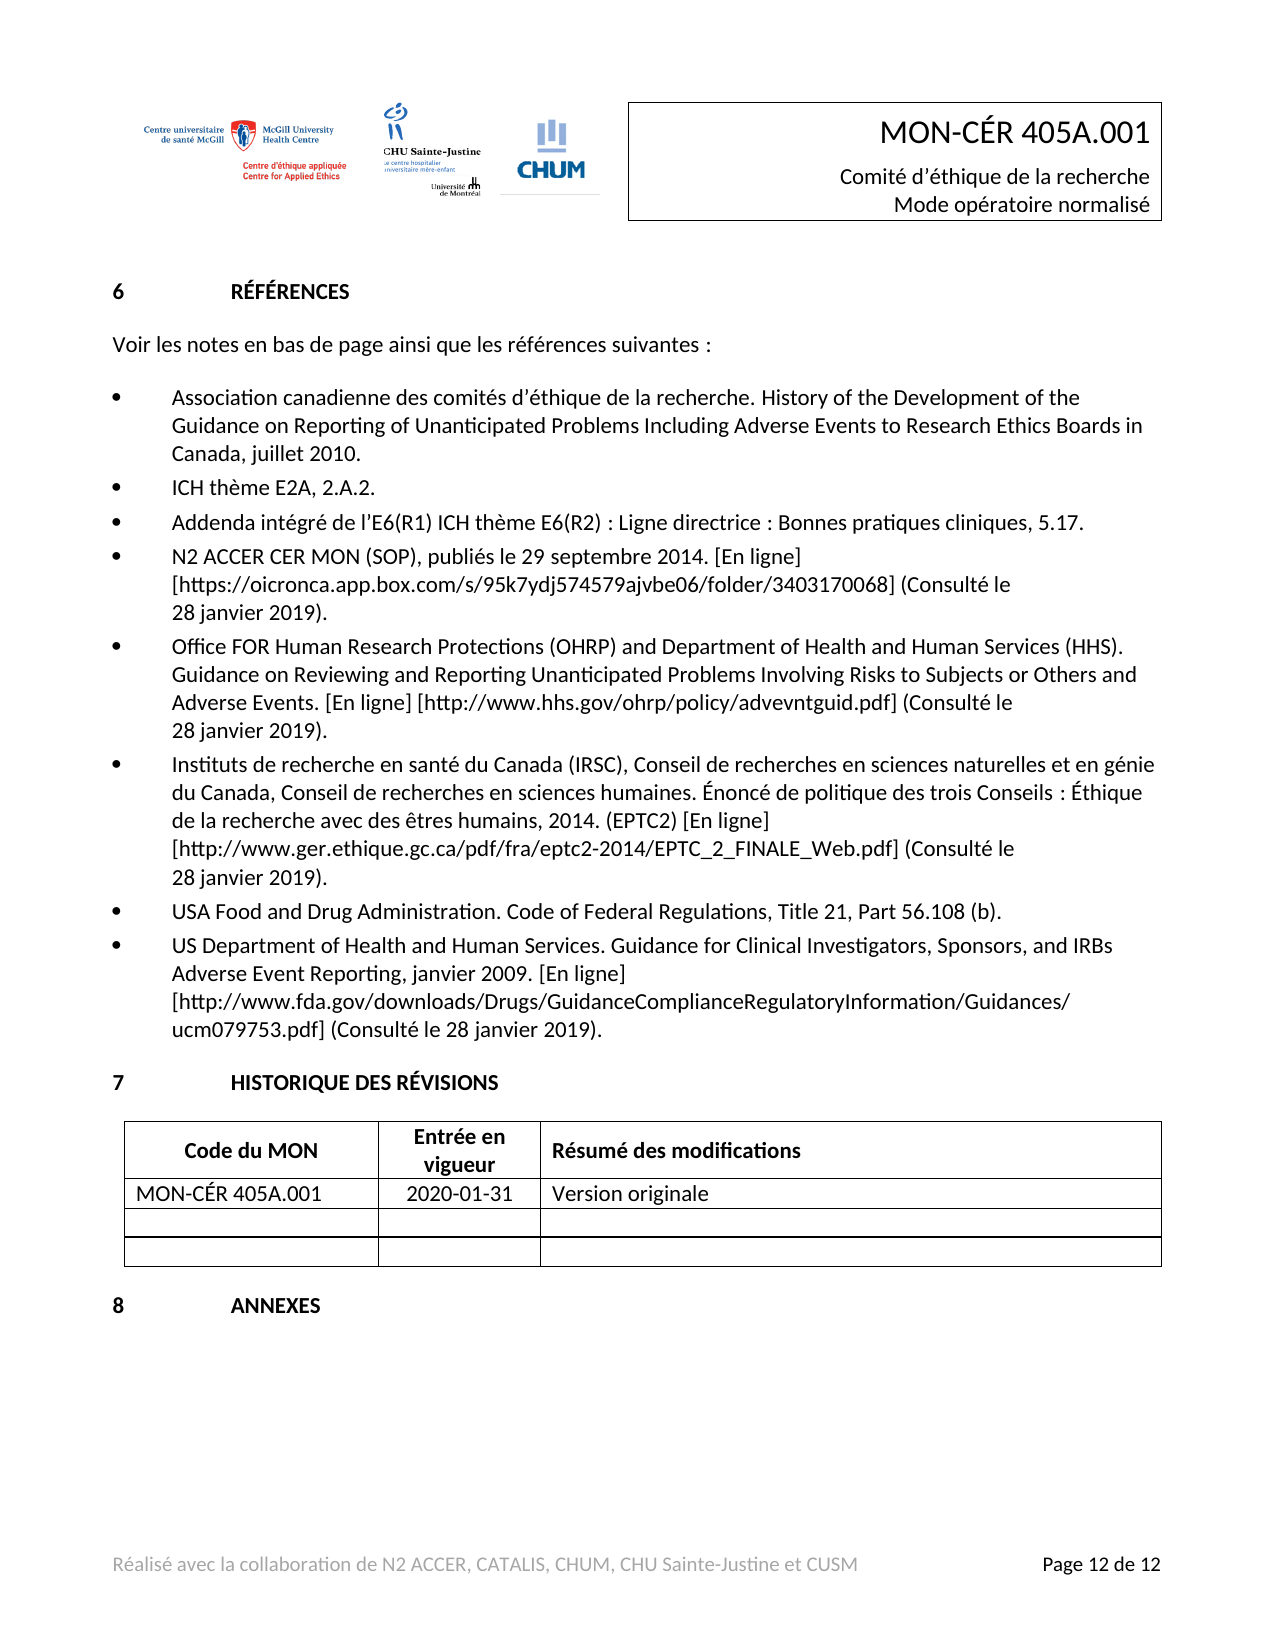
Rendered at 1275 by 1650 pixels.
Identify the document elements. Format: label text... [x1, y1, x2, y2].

text ICH thème E2A, 2.A.2. [112, 473, 1162, 501]
table_cell [379, 1238, 540, 1266]
picture [138, 113, 352, 188]
table_header Code du MON [125, 1122, 378, 1178]
table_header Résumé des modifications [541, 1122, 1161, 1178]
table_cell MON-CÉR 405A.001 [125, 1179, 378, 1207]
table_cell [379, 1209, 540, 1236]
text Office FOR Human Research Protections (OHRP) and Department of Health and Human Services (HHS). Guidance on Reviewing and Reporting Unanticipated Problems Involving Risks to Subjects or Others and Adverse Events. [En ligne] [http://www.hhs.gov/ohrp/policy/advevntguid.pdf] (Consulté le 28 janvier 2019). [112, 632, 1162, 744]
table_cell [541, 1238, 1161, 1266]
subtitle Historique des Révisions [112, 1068, 1162, 1096]
picture [499, 103, 600, 195]
table_cell [125, 1209, 378, 1236]
subtitle Références [112, 277, 1162, 305]
table_cell [125, 1238, 378, 1266]
table_cell 2020-01-31 [379, 1179, 540, 1207]
text N2 ACCER CER MON (SOP), publiés le 29 septembre 2014. [En ligne] [https://oicronca.app.box.com/s/95k7ydj574579ajvbe06/folder/3403170068] (Consulté le 28 janvier 2019). [112, 542, 1162, 626]
table_header Entrée en vigueur [379, 1122, 540, 1178]
table_cell [541, 1209, 1161, 1236]
subtitle Annexes [112, 1292, 1162, 1319]
text US Department of Health and Human Services. Guidance for Clinical Investigators, Sponsors, and IRBs Adverse Event Reporting, janvier 2009. [En ligne] [http://www.fda.gov/downloads/Drugs/GuidanceComplianceRegulatoryInformation/Guidances/ucm079753.pdf] (Consulté le 28 janvier 2019). [112, 931, 1162, 1043]
text Addenda intégré de l’E6(R1) ICH thème E6(R2) : Ligne directrice : Bonnes pratiques cliniques, 5.17. [112, 508, 1162, 536]
text USA Food and Drug Administration. Code of Federal Regulations, Title 21, Part 56.108 (b). [112, 897, 1162, 925]
text Instituts de recherche en santé du Canada (IRSC), Conseil de recherches en sciences naturelles et en génie du Canada, Conseil de recherches en sciences humaines. Énoncé de politique des trois Conseils : Éthique de la recherche avec des êtres humains, 2014. (EPTC2) [En ligne] [http://www.ger.ethique.gc.ca/pdf/fra/eptc2-2014/EPTC_2_FINALE_Web.pdf] (Consulté le 28 janvier 2019). [112, 751, 1162, 891]
text Association canadienne des comités d’éthique de la recherche. History of the Development of the Guidance on Reporting of Unanticipated Problems Including Adverse Events to Research Ethics Boards in Canada, juillet 2010. [112, 383, 1162, 467]
table_cell Version originale [541, 1179, 1161, 1207]
text Voir les notes en bas de page ainsi que les références suivantes : [112, 330, 1162, 358]
